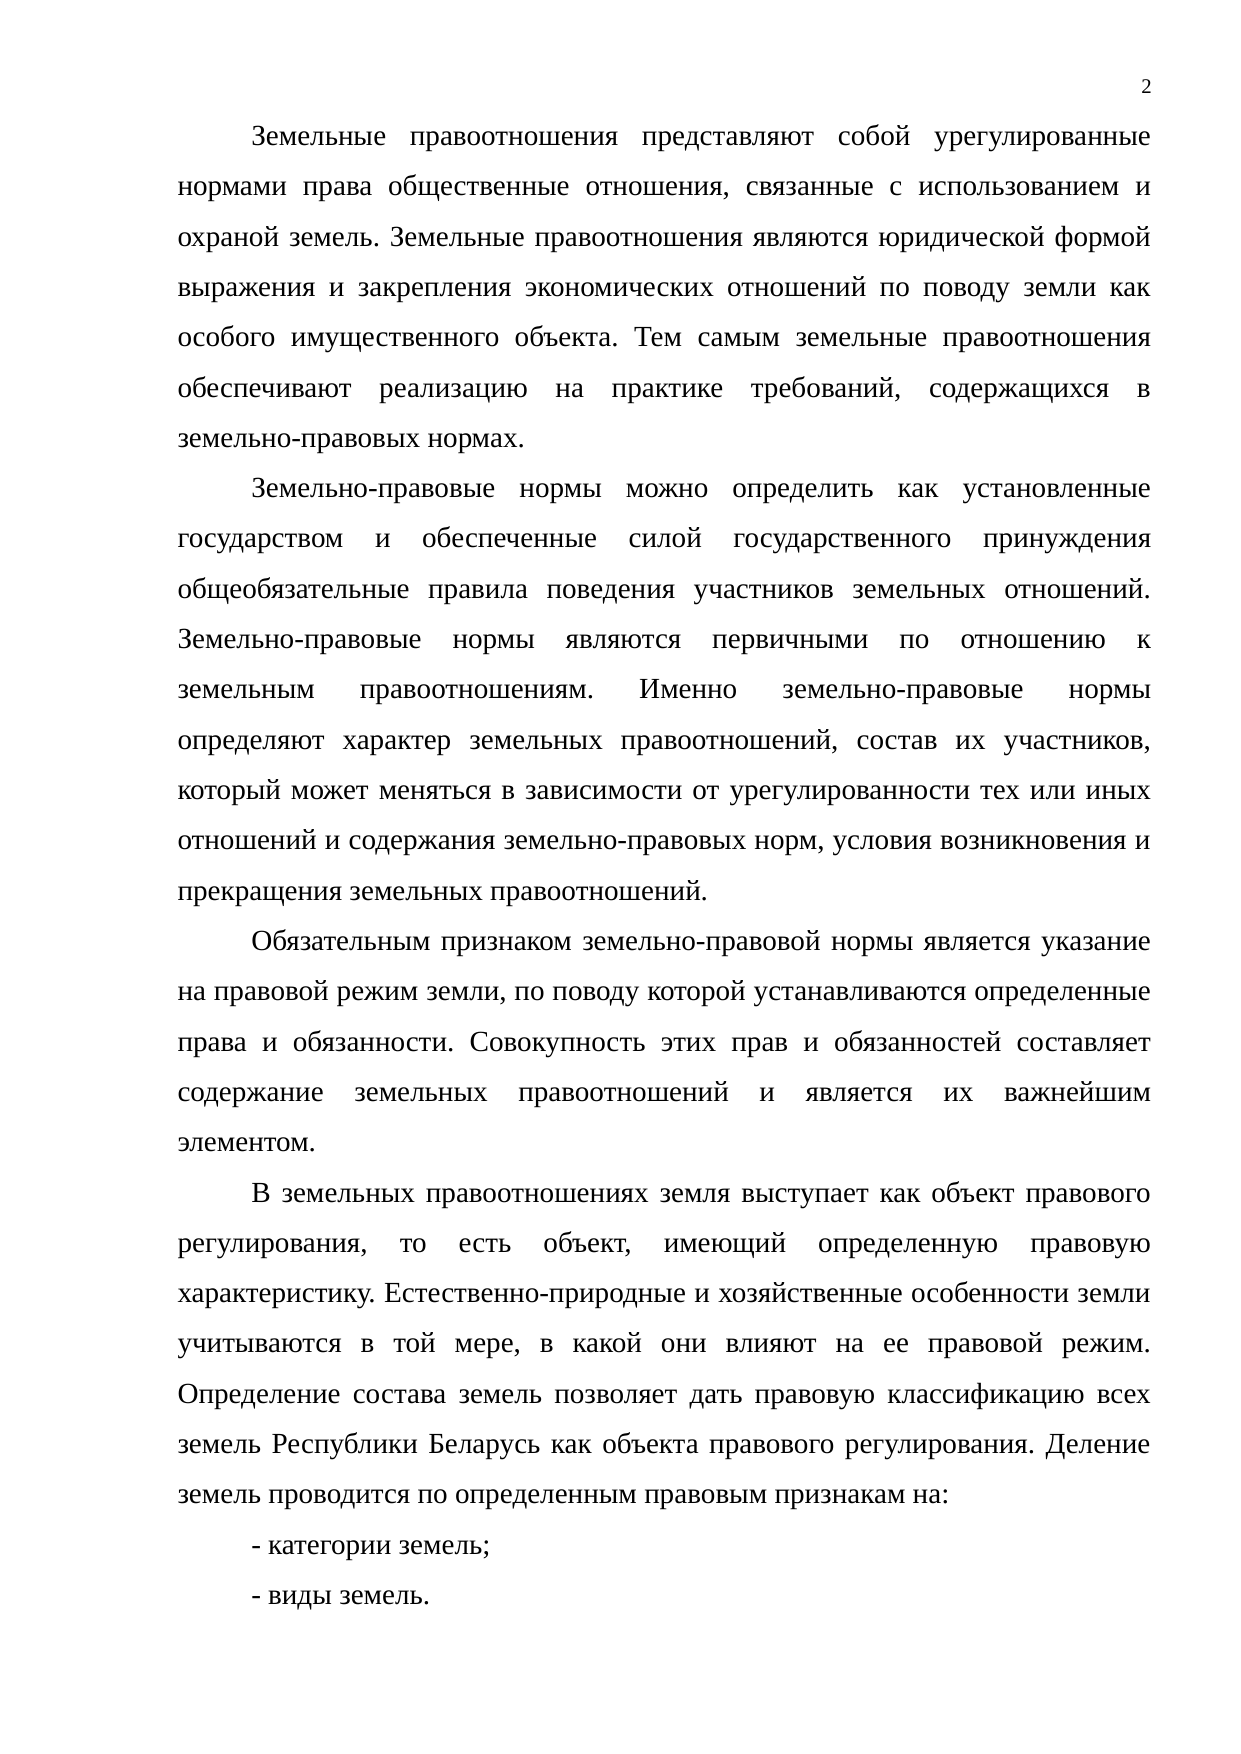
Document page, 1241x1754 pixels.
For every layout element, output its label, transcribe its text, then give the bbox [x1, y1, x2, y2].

text Обязательным признаком земельно-правовой нормы является указание на правовой режим земли, по поводу которой устанавливаются определенные права и обязанности. Совокупность этих прав и обязанностей составляет содержание земельных правоотношений и является их важнейшим элементом. [177, 923, 1152, 1158]
text - категории земель; [177, 1527, 1152, 1560]
text В земельных правоотношениях земля выступает как объект правового регулирования, то есть объект, имеющий определенную правовую характеристику. Естественно-природные и хозяйственные особенности земли учитываются в той мере, в какой они влияют на ее правовой режим. Определение состава земель позволяет дать правовую классификацию всех земель Республики Беларусь как объекта правового регулирования. Деление земель проводится по определенным правовым признакам на: [177, 1175, 1152, 1510]
text Земельные правоотношения представляют собой урегулированные нормами права общественные отношения, связанные с использованием и охраной земель. Земельные правоотношения являются юридической формой выражения и закрепления экономических отношений по поводу земли как особого имущественного объекта. Тем самым земельные правоотношения обеспечивают реализацию на практике требований, содержащихся в земельно-правовых нормах. [177, 118, 1152, 453]
text Земельно-правовые нормы можно определить как установленные государством и обеспеченные силой государственного принуждения общеобязательные правила поведения участников земельных отношений. Земельно-правовые нормы являются первичными по отношению к земельным правоотношениям. Именно земельно-правовые нормы определяют характер земельных правоотношений, состав их участников, который может меняться в зависимости от урегулированности тех или иных отношений и содержания земельно-правовых норм, условия возникновения и прекращения земельных правоотношений. [177, 470, 1152, 906]
text - виды земель. [177, 1577, 1152, 1611]
